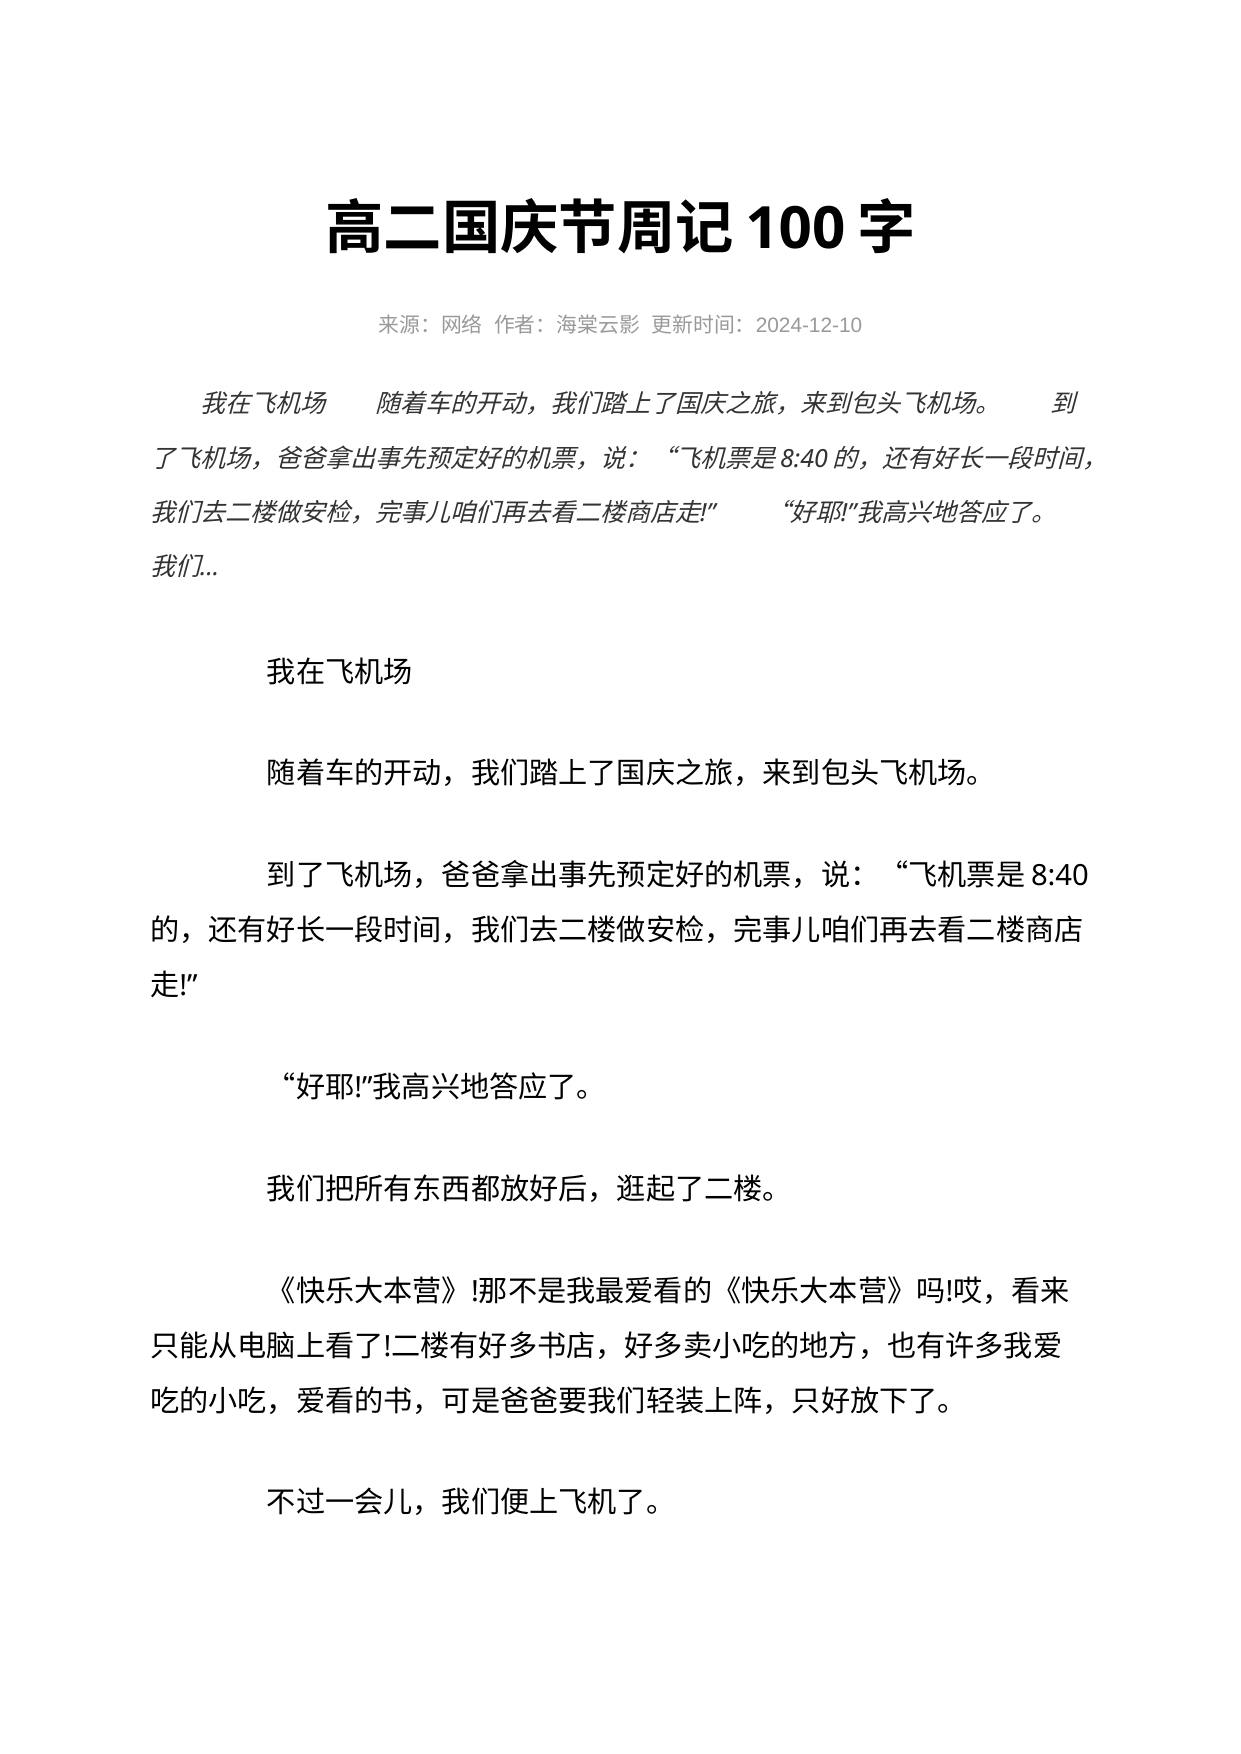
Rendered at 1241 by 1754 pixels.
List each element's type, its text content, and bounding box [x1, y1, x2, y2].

text 我在飞机场 [150, 648, 1090, 690]
text 来源：网络 作者：海棠云影 更新时间：2024-12-10 [150, 313, 1090, 337]
text “好耶!”我高兴地答应了。 [150, 1063, 1090, 1106]
text 《快乐大本营》!那不是我最爱看的《快乐大本营》吗!哎，看来只能从电脑上看了!二楼有好多书店，好多卖小吃的地方，也有许多我爱吃的小吃，爱看的书，可是爸爸要我们轻装上阵，只好放下了。 [150, 1267, 1090, 1419]
text 到了飞机场，爸爸拿出事先预定好的机票，说：“飞机票是8:40的，还有好长一段时间，我们去二楼做安检，完事儿咱们再去看二楼商店走!” [150, 852, 1090, 1004]
text 随着车的开动，我们踏上了国庆之旅，来到包头飞机场。 [150, 750, 1090, 792]
text 我在飞机场 随着车的开动，我们踏上了国庆之旅，来到包头飞机场。 到了飞机场，爸爸拿出事先预定好的机票，说：“飞机票是8:40的，还有好长一段时间，我们去二楼做安检，完事儿咱们再去看二楼商店走!” “好耶!”我高兴地答应了。 我们... [150, 384, 1090, 583]
text 我们把所有东西都放好后，逛起了二楼。 [150, 1166, 1090, 1208]
text 不过一会儿，我们便上飞机了。 [150, 1479, 1090, 1521]
subtitle 高二国庆节周记100字 [150, 181, 1090, 266]
